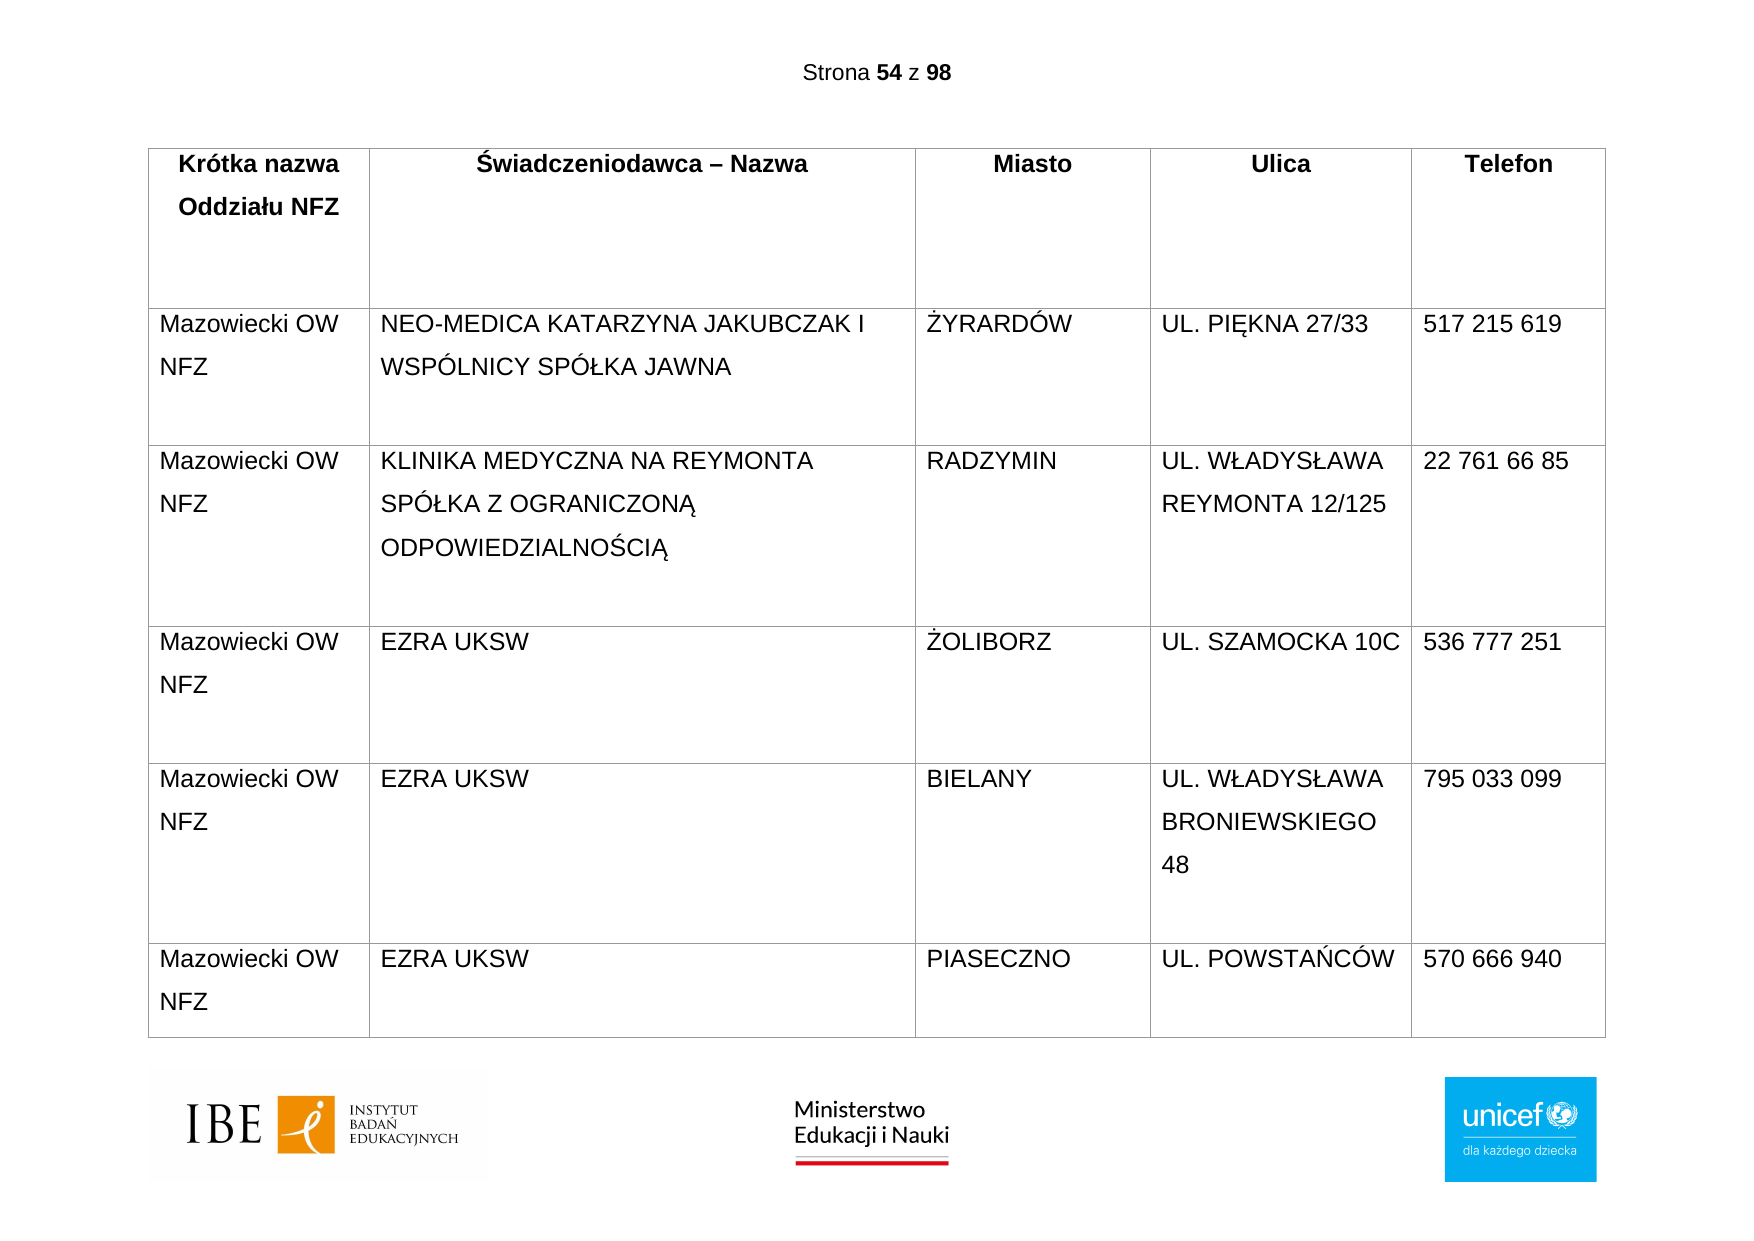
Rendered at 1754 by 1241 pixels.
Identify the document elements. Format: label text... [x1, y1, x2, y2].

table_cell SZAMOCKA 10C [1151, 627, 1411, 763]
table_cell Mazowiecki OW NFZ [149, 446, 369, 626]
table_cell PIASECZNO [916, 944, 1150, 1037]
table_cell POWSTAŃCÓW WARSZAWY 29 [1151, 944, 1411, 1037]
table_header Telefon [1412, 149, 1605, 308]
table_cell EZRA UKSW [370, 944, 915, 1037]
picture [779, 1084, 965, 1182]
table_cell BIELANY [916, 764, 1150, 943]
table_cell Mazowiecki OW NFZ [149, 944, 369, 1037]
table_cell 22 761 66 85 [1412, 446, 1605, 626]
table_cell 536 777 251 [1412, 627, 1605, 763]
table_header Ulica [1151, 149, 1411, 308]
table_header Świadczeniodawca – Nazwa [370, 149, 915, 308]
table_cell ŻYRARDÓW [916, 309, 1150, 445]
table_cell WŁADYSŁAWA BRONIEWSKIEGO 48 [1151, 764, 1411, 943]
picture [1547, 1103, 1577, 1125]
picture [147, 1067, 488, 1182]
table_cell EZRA UKSW [370, 627, 915, 763]
table_cell Mazowiecki OW NFZ [149, 627, 369, 763]
table_cell KLINIKA MEDYCZNA NA REYMONTA SPÓŁKA Z OGRANICZONĄ ODPOWIEDZIALNOŚCIĄ [370, 446, 915, 626]
picture [1519, 1110, 1532, 1125]
table_cell 517 215 619 [1412, 309, 1605, 445]
table_cell WŁADYSŁAWA REYMONTA 12/125 [1151, 446, 1411, 626]
table_cell EZRA UKSW [370, 764, 915, 943]
table_cell PIĘKNA 27/33 [1151, 309, 1411, 445]
table_cell Mazowiecki OW NFZ [149, 764, 369, 943]
picture [1534, 1103, 1543, 1125]
table_cell 570 666 940 [1412, 944, 1605, 1037]
table_cell RADZYMIN [916, 446, 1150, 626]
table_header Miasto [916, 149, 1150, 308]
picture [1487, 1110, 1494, 1125]
table_cell ŻOLIBORZ [916, 627, 1150, 763]
table_cell 795 033 099 [1412, 764, 1605, 943]
table_cell NEO-MEDICA KATARZYNA JAKUBCZAK I WSPÓLNICY SPÓŁKA JAWNA [370, 309, 915, 445]
picture [1464, 1110, 1470, 1126]
table_cell Mazowiecki OW NFZ [149, 309, 369, 445]
picture [1504, 1113, 1508, 1125]
table_header Krótka nazwa Oddziału NFZ [149, 149, 369, 308]
